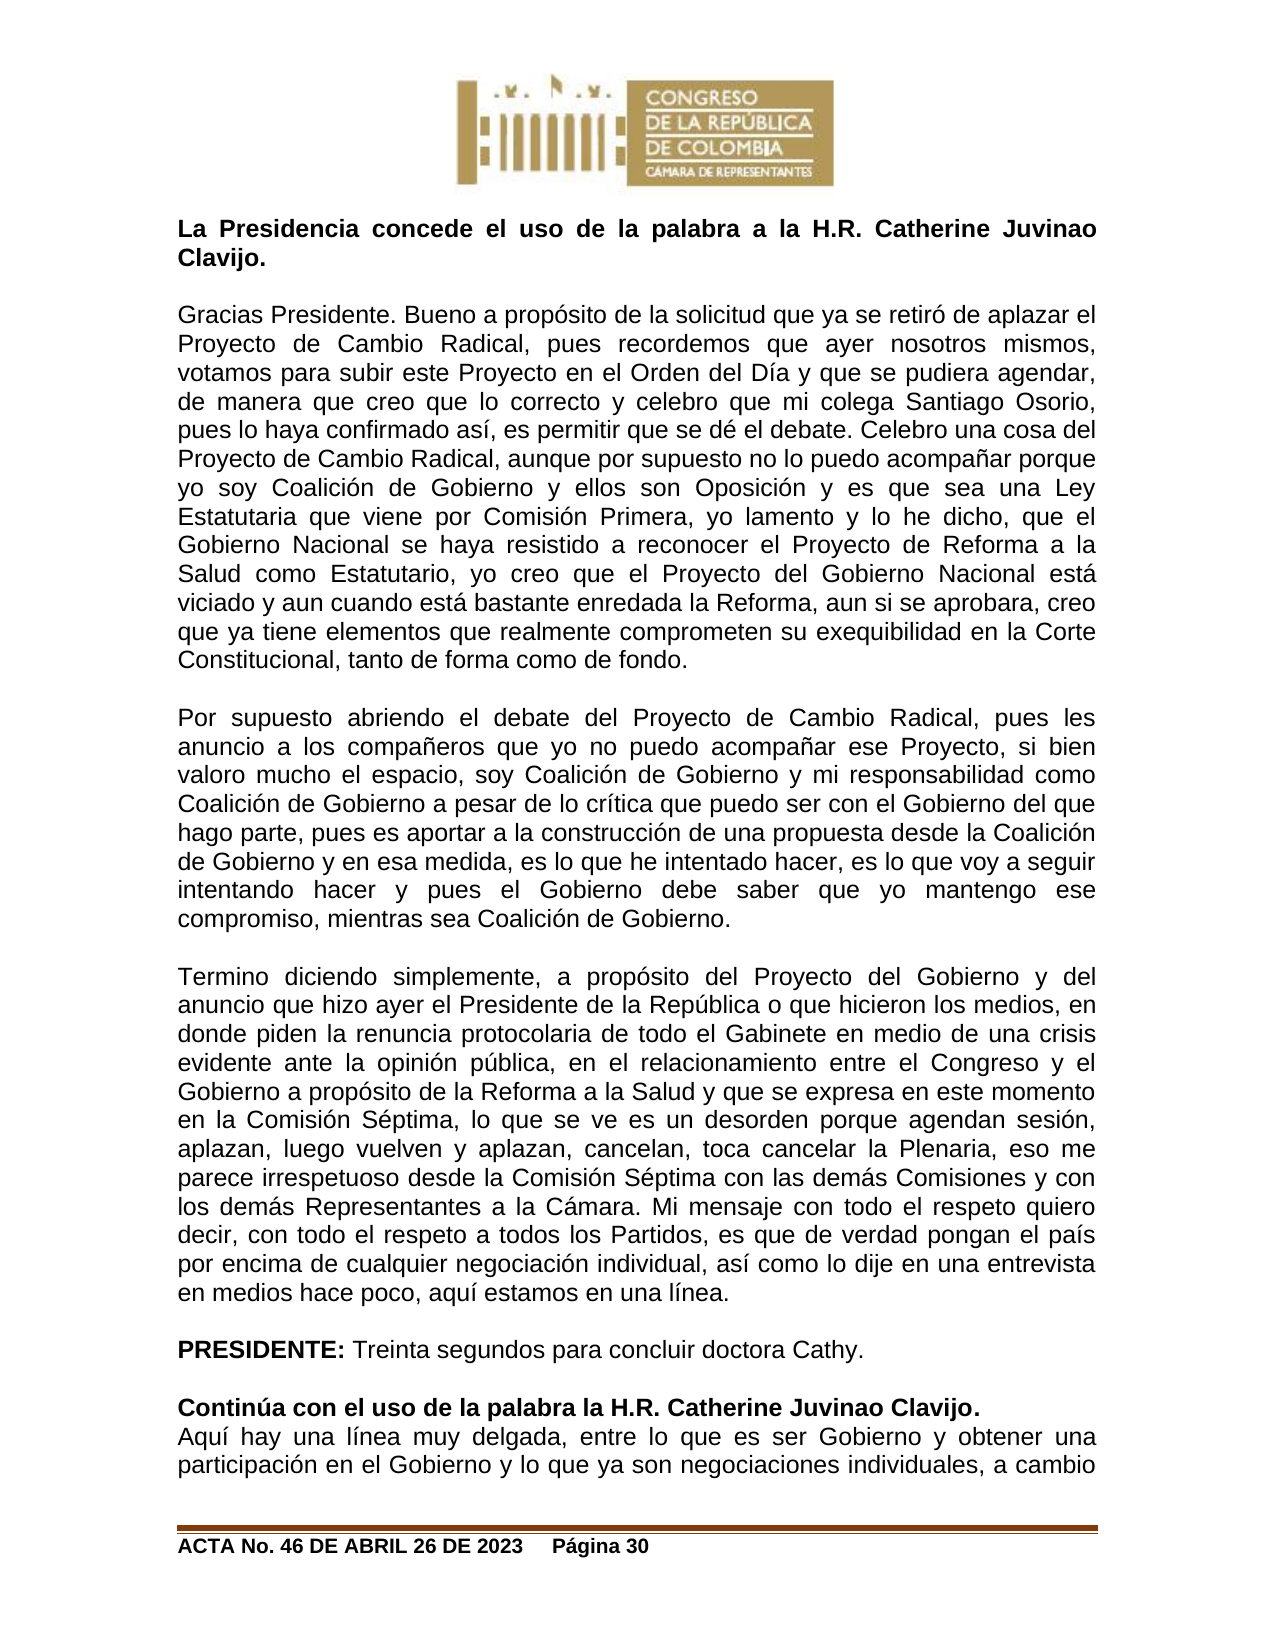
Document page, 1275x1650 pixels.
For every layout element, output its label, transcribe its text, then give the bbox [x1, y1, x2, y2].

text Termino diciendo simplemente, a propósito del Proyecto del Gobierno y del anuncio que hizo ayer el Presidente de la República o que hicieron los medios, en donde piden la renuncia protocolaria de todo el Gabinete en medio de una crisis evidente ante la opinión pública, en el relacionamiento entre el Congreso y el Gobierno a propósito de la Reforma a la Salud y que se expresa en este momento en la Comisión Séptima, lo que se ve es un desorden porque agendan sesión, aplazan, luego vuelven y aplazan, cancelan, toca cancelar la Plenaria, eso me parece irrespetuoso desde la Comisión Séptima con las demás Comisiones y con los demás Representantes a la Cámara. Mi mensaje con todo el respeto quiero decir, con todo el respeto a todos los Partidos, es que de verdad pongan el país por encima de cualquier negociación individual, así como lo dije en una entrevista en medios hace poco, aquí estamos en una línea. [177, 962, 1098, 1307]
text PRESIDENTE: Treinta segundos para concluir doctora Cathy. [177, 1335, 1098, 1364]
picture [430, 73, 845, 197]
text Continúa con el uso de la palabra la H.R. Catherine Juvinao Clavijo. [177, 1393, 1098, 1422]
text La Presidencia concede el uso de la palabra a la H.R. Catherine Juvinao Clavijo. [177, 214, 1098, 272]
text Gracias Presidente. Bueno a propósito de la solicitud que ya se retiró de aplazar el Proyecto de Cambio Radical, pues recordemos que ayer nosotros mismos, votamos para subir este Proyecto en el Orden del Día y que se pudiera agendar, de manera que creo que lo correcto y celebro que mi colega Santiago Osorio, pues lo haya confirmado así, es permitir que se dé el debate. Celebro una cosa del Proyecto de Cambio Radical, aunque por supuesto no lo puedo acompañar porque yo soy Coalición de Gobierno y ellos son Oposición y es que sea una Ley Estatutaria que viene por Comisión Primera, yo lamento y lo he dicho, que el Gobierno Nacional se haya resistido a reconocer el Proyecto de Reforma a la Salud como Estatutario, yo creo que el Proyecto del Gobierno Nacional está viciado y aun cuando está bastante enredada la Reforma, aun si se aprobara, creo que ya tiene elementos que realmente comprometen su exequibilidad en la Corte Constitucional, tanto de forma como de fondo. [177, 300, 1098, 674]
text Por supuesto abriendo el debate del Proyecto de Cambio Radical, pues les anuncio a los compañeros que yo no puedo acompañar ese Proyecto, si bien valoro mucho el espacio, soy Coalición de Gobierno y mi responsabilidad como Coalición de Gobierno a pesar de lo crítica que puedo ser con el Gobierno del que hago parte, pues es aportar a la construcción de una propuesta desde la Coalición de Gobierno y en esa medida, es lo que he intentado hacer, es lo que voy a seguir intentando hacer y pues el Gobierno debe saber que yo mantengo ese compromiso, mientras sea Coalición de Gobierno. [177, 703, 1098, 933]
